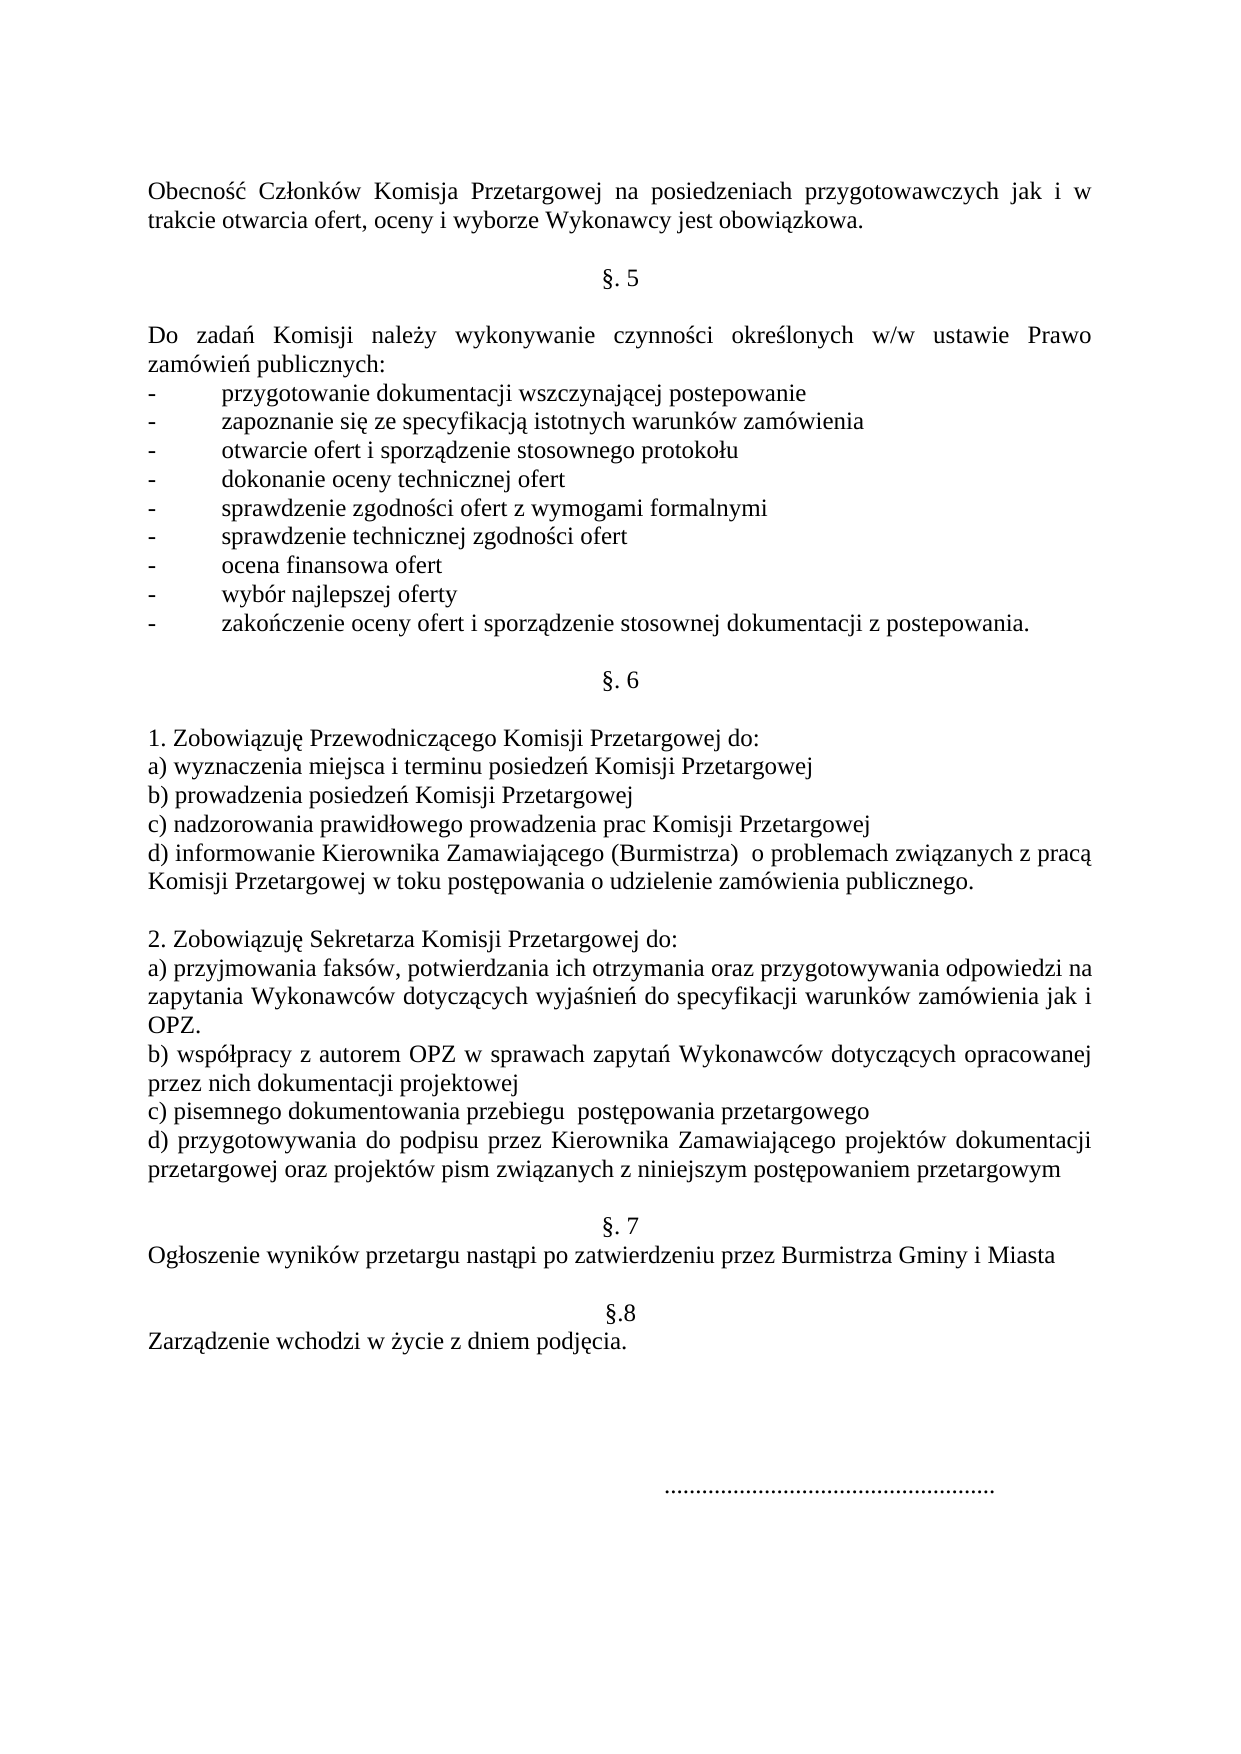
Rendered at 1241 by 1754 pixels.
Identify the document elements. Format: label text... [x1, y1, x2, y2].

text Zarządzenie wchodzi w życie z dniem podjęcia. [148, 1326, 1093, 1355]
text b) prowadzenia posiedzeń Komisji Przetargowej [148, 780, 1093, 809]
text ..................................................... [148, 1470, 1093, 1499]
text - sprawdzenie technicznej zgodności ofert [148, 521, 1093, 550]
text - wybór najlepszej oferty [148, 579, 1093, 608]
text - sprawdzenie zgodności ofert z wymogami formalnymi [148, 493, 1093, 521]
text - otwarcie ofert i sporządzenie stosownego protokołu [148, 435, 1093, 464]
text §. 5 [148, 263, 1093, 291]
text b) współpracy z autorem OPZ w sprawach zapytań Wykonawców dotyczących opracowanej przez nich dokumentacji projektowej [148, 1039, 1093, 1096]
text Do zadań Komisji należy wykonywanie czynności określonych w/w ustawie Prawo zamówień publicznych: [148, 320, 1093, 378]
text 2. Zobowiązuję Sekretarza Komisji Przetargowej do: [148, 924, 1093, 953]
text d) informowanie Kierownika Zamawiającego (Burmistrza) o problemach związanych z pracą Komisji Przetargowej w toku postępowania o udzielenie zamówienia publicznego. [148, 838, 1093, 895]
text - ocena finansowa ofert [148, 550, 1093, 579]
text - dokonanie oceny technicznej ofert [148, 464, 1093, 493]
text - przygotowanie dokumentacji wszczynającej postepowanie [148, 378, 1093, 406]
text Obecność Członków Komisja Przetargowej na posiedzeniach przygotowawczych jak i w trakcie otwarcia ofert, oceny i wyborze Wykonawcy jest obowiązkowa. [148, 176, 1093, 234]
text 1. Zobowiązuję Przewodniczącego Komisji Przetargowej do: [148, 723, 1093, 751]
text - zapoznanie się ze specyfikacją istotnych warunków zamówienia [148, 406, 1093, 435]
text c) pisemnego dokumentowania przebiegu postępowania przetargowego [148, 1096, 1093, 1125]
text §. 7 [148, 1211, 1093, 1240]
text §.8 [148, 1298, 1093, 1326]
text d) przygotowywania do podpisu przez Kierownika Zamawiającego projektów dokumentacji przetargowej oraz projektów pism związanych z niniejszym postępowaniem przetargowym [148, 1125, 1093, 1183]
text Ogłoszenie wyników przetargu nastąpi po zatwierdzeniu przez Burmistrza Gminy i Miasta [148, 1240, 1093, 1269]
text a) przyjmowania faksów, potwierdzania ich otrzymania oraz przygotowywania odpowiedzi na zapytania Wykonawców dotyczących wyjaśnień do specyfikacji warunków zamówienia jak i OPZ. [148, 953, 1093, 1039]
text a) wyznaczenia miejsca i terminu posiedzeń Komisji Przetargowej [148, 751, 1093, 780]
text c) nadzorowania prawidłowego prowadzenia prac Komisji Przetargowej [148, 809, 1093, 838]
text §. 6 [148, 665, 1093, 694]
text - zakończenie oceny ofert i sporządzenie stosownej dokumentacji z postepowania. [148, 608, 1093, 636]
